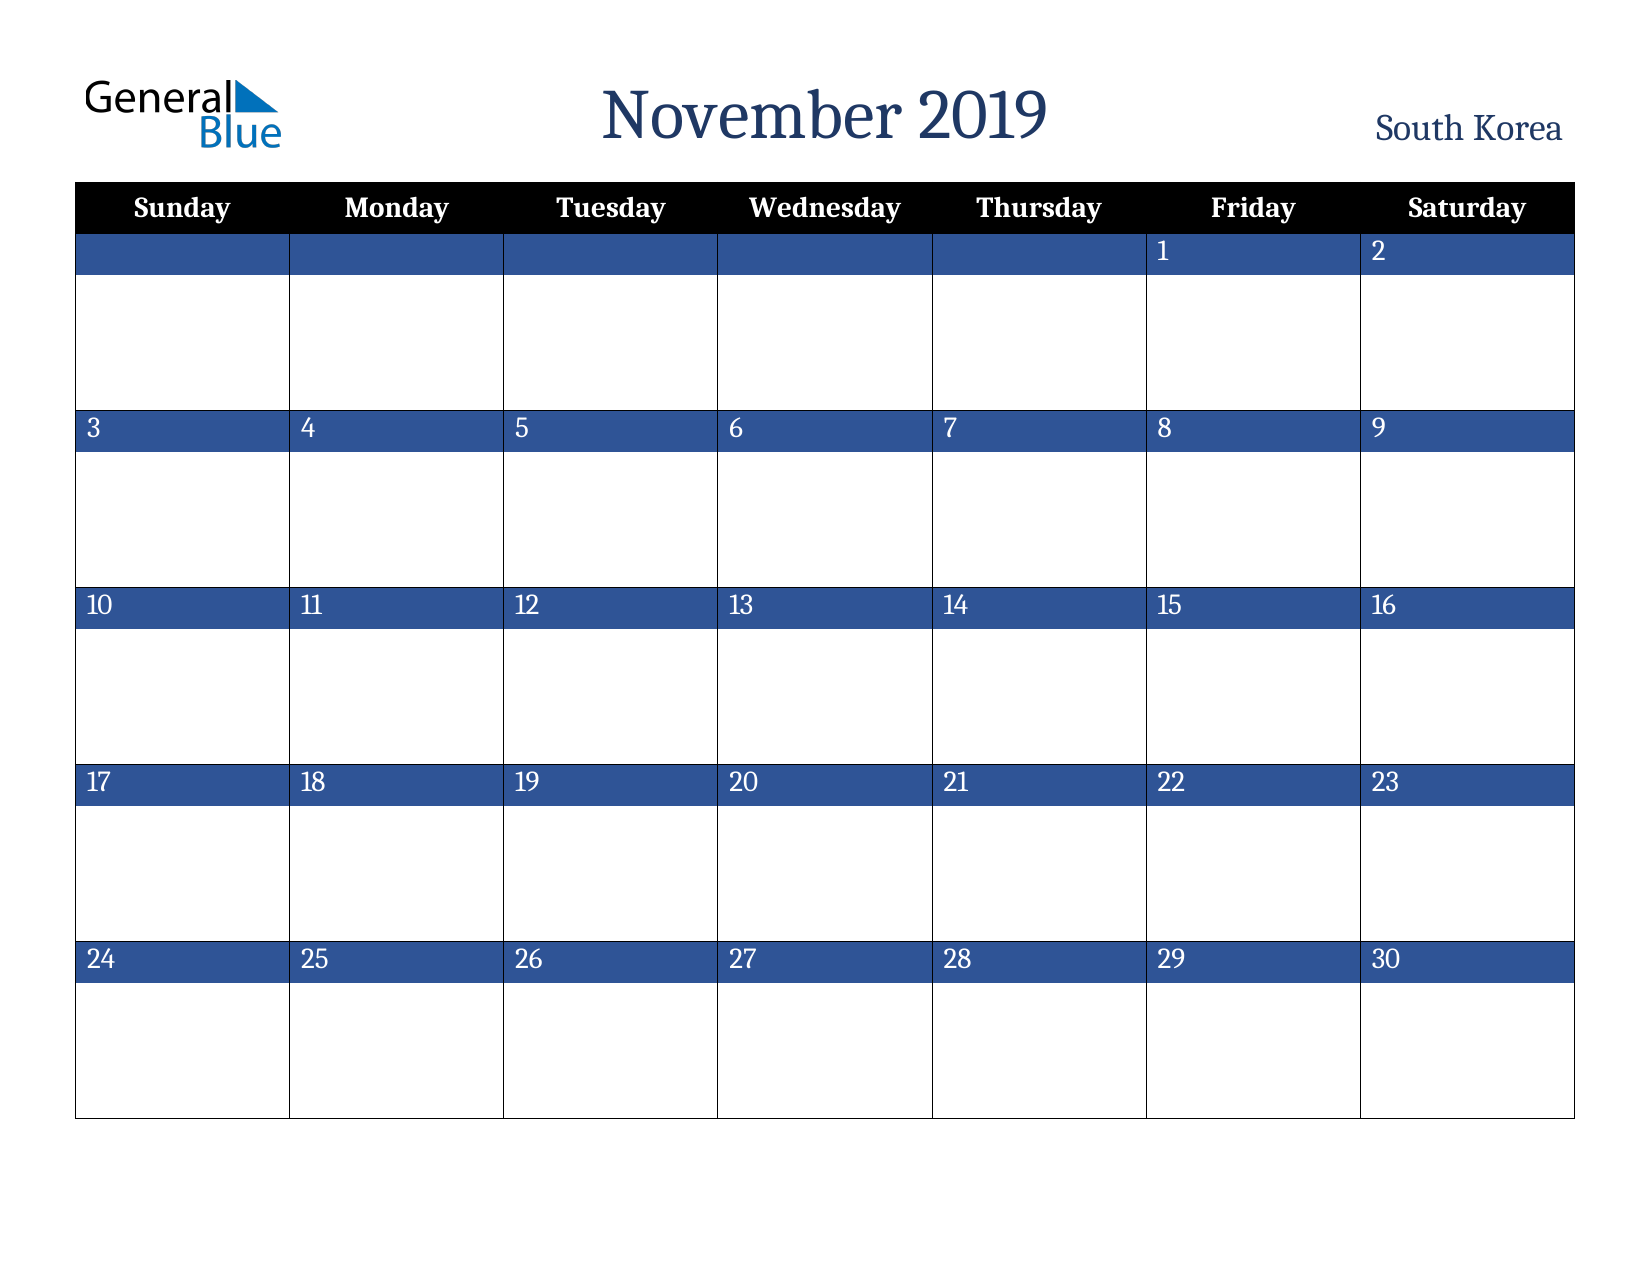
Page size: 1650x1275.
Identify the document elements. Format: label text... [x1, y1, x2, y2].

table_cell 3 [76, 411, 289, 452]
table_cell [933, 983, 1146, 1118]
table_cell [1147, 983, 1360, 1118]
table_cell [1361, 275, 1574, 410]
table_cell [718, 629, 932, 764]
table_cell [1361, 629, 1574, 764]
table_cell [290, 806, 503, 941]
table_cell [76, 234, 289, 275]
table_cell 5 [504, 411, 717, 452]
table_cell [1147, 806, 1360, 941]
table_cell 12 [504, 588, 717, 629]
table_cell [504, 806, 717, 941]
table_cell [504, 452, 717, 587]
table_cell Sunday [76, 183, 289, 233]
table_cell 15 [1147, 588, 1360, 629]
table_cell Tuesday [504, 183, 717, 233]
table_cell 22 [1147, 765, 1360, 806]
table_header November 2019 [504, 75, 1146, 182]
table_cell [290, 983, 503, 1118]
table_cell [504, 983, 717, 1118]
table_cell 9 [1361, 411, 1574, 452]
table_cell 27 [718, 942, 932, 983]
table_cell [933, 234, 1146, 275]
table_cell 17 [76, 765, 289, 806]
table_cell [718, 452, 932, 587]
table_cell [933, 275, 1146, 410]
table_cell [1361, 452, 1574, 587]
table_cell [76, 629, 289, 764]
table_cell 14 [933, 588, 1146, 629]
table_cell Saturday [1361, 183, 1574, 233]
table_cell 30 [1361, 942, 1574, 983]
table_cell 23 [1361, 765, 1574, 806]
table_cell 7 [933, 411, 1146, 452]
table_cell [290, 452, 503, 587]
table_cell [504, 629, 717, 764]
table_cell 11 [290, 588, 503, 629]
table_cell 29 [1147, 942, 1360, 983]
table_cell 8 [1147, 411, 1360, 452]
table_cell 2 [1361, 234, 1574, 275]
table_cell 24 [76, 942, 289, 983]
table_cell 19 [504, 765, 717, 806]
table_cell [1147, 629, 1360, 764]
table_cell [1147, 452, 1360, 587]
table_cell 16 [1361, 588, 1574, 629]
table_cell Thursday [933, 183, 1146, 233]
table_cell [290, 234, 503, 275]
table_cell [76, 806, 289, 941]
table_cell 28 [933, 942, 1146, 983]
table_cell 10 [76, 588, 289, 629]
table_cell [933, 806, 1146, 941]
table_cell 26 [504, 942, 717, 983]
table_cell [718, 806, 932, 941]
table_cell [933, 452, 1146, 587]
table_cell [933, 629, 1146, 764]
table_cell [76, 452, 289, 587]
table_cell [290, 629, 503, 764]
table_cell [1361, 806, 1574, 941]
table_cell Friday [1147, 183, 1360, 233]
table_cell 18 [290, 765, 503, 806]
table_header [76, 75, 503, 182]
table_cell [718, 234, 932, 275]
table_cell [504, 234, 717, 275]
table_cell 6 [718, 411, 932, 452]
table_cell [718, 275, 932, 410]
table_cell [718, 983, 932, 1118]
table_cell 21 [933, 765, 1146, 806]
table_cell 4 [290, 411, 503, 452]
table_cell 25 [290, 942, 503, 983]
table_header South Korea [1146, 75, 1574, 182]
table_cell Wednesday [718, 183, 932, 233]
table_cell 13 [718, 588, 932, 629]
table_cell [504, 275, 717, 410]
table_cell [76, 275, 289, 410]
table_cell Monday [290, 183, 503, 233]
picture [86, 80, 281, 148]
table_cell 20 [718, 765, 932, 806]
table_cell [1361, 983, 1574, 1118]
table_cell [1147, 275, 1360, 410]
table_cell [290, 275, 503, 410]
table_cell [76, 983, 289, 1118]
table_cell 1 [1147, 234, 1360, 275]
